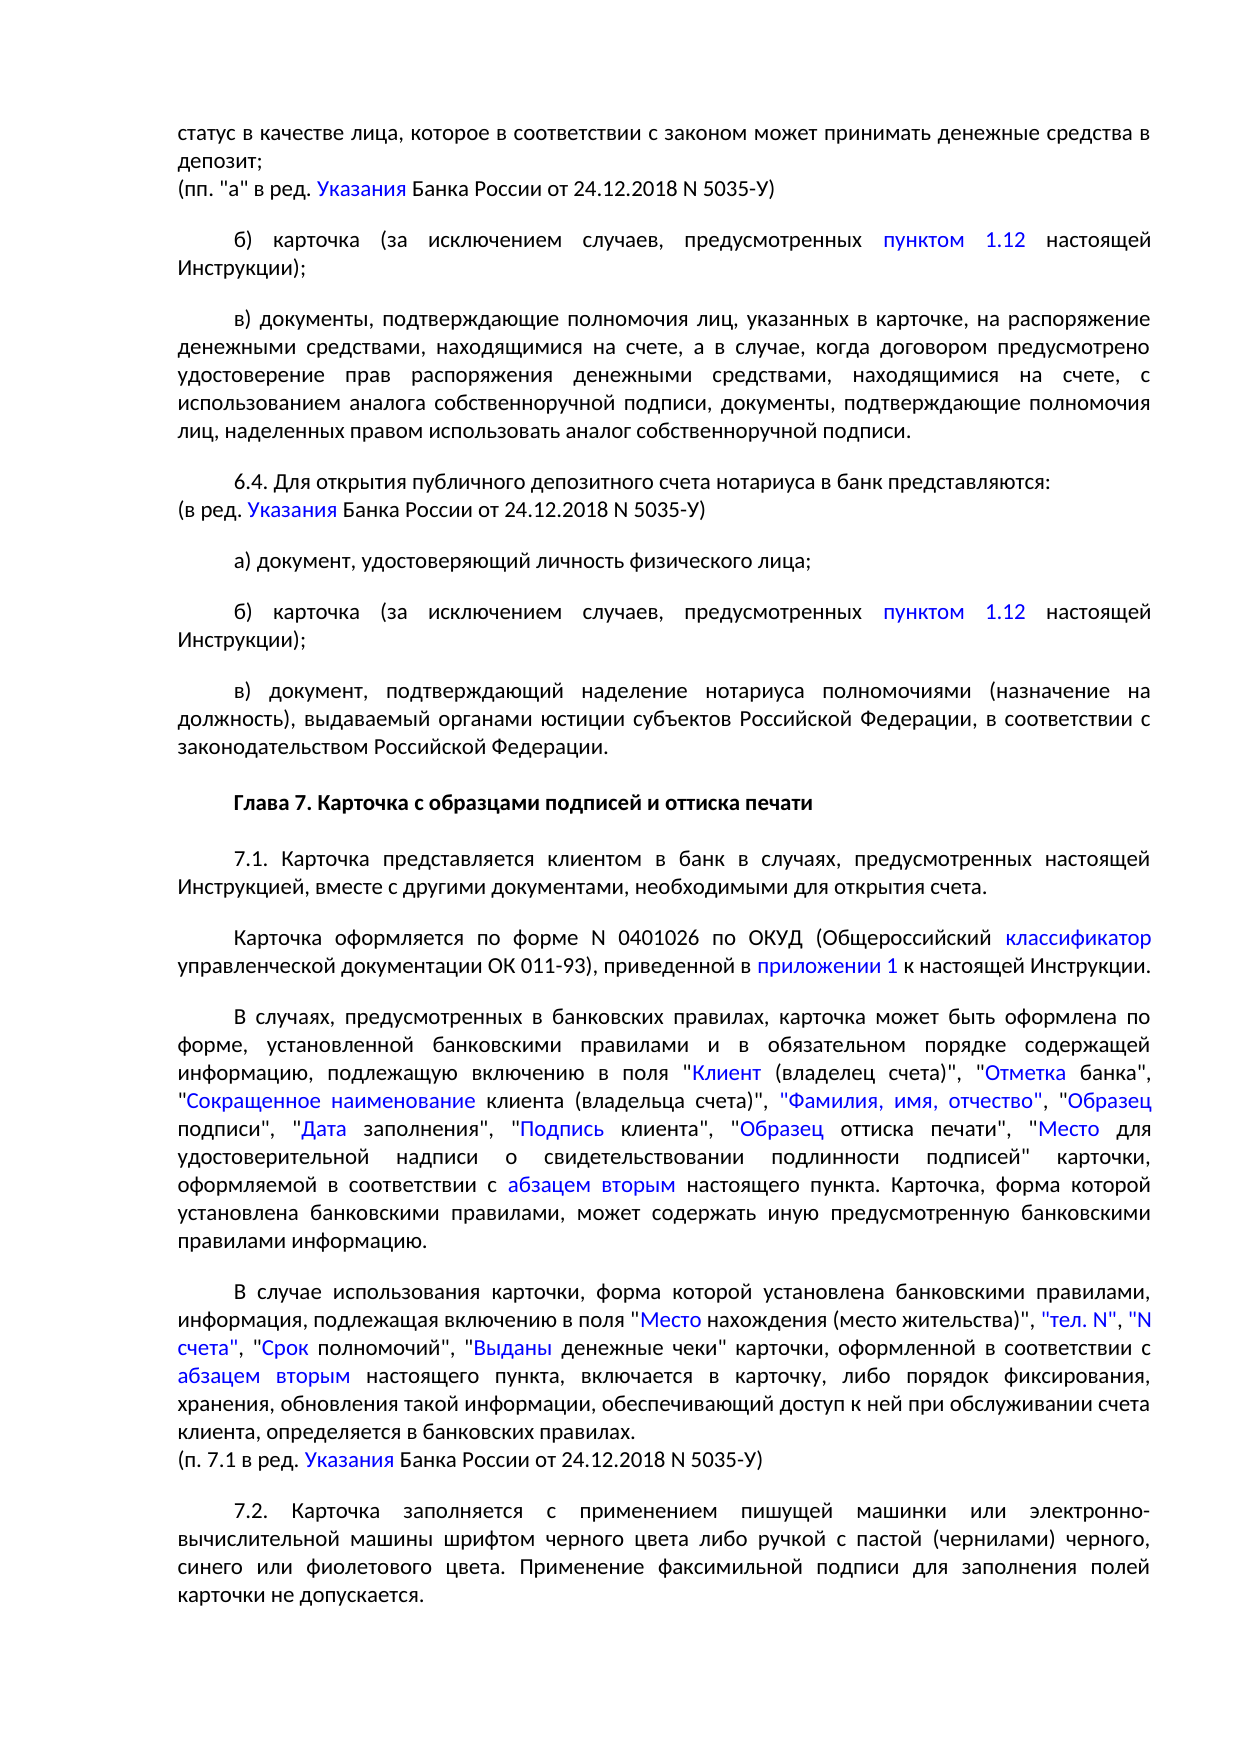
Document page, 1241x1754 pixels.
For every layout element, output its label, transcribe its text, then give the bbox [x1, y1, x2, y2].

text а) документ, удостоверяющий личность физического лица; [177, 546, 1152, 574]
text (пп. "а" в ред. Указания Банка России от 24.12.2018 N 5035-У) [177, 174, 1152, 202]
text В случае использования карточки, форма которой установлена банковскими правилами, информация, подлежащая включению в поля "Место нахождения (место жительства)", "тел. N", "N счета", "Срок полномочий", "Выданы денежные чеки" карточки, оформленной в соответствии с абзацем вторым настоящего пункта, включается в карточку, либо порядок фиксирования, хранения, обновления такой информации, обеспечивающий доступ к ней при обслуживании счета клиента, определяется в банковских правилах. [177, 1277, 1152, 1445]
title Глава 7. Карточка с образцами подписей и оттиска печати [177, 788, 1152, 816]
text б) карточка (за исключением случаев, предусмотренных пунктом 1.12 настоящей Инструкции); [177, 225, 1152, 281]
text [177, 118, 1152, 174]
text (п. 7.1 в ред. Указания Банка России от 24.12.2018 N 5035-У) [177, 1445, 1152, 1473]
text б) карточка (за исключением случаев, предусмотренных пунктом 1.12 настоящей Инструкции); [177, 597, 1152, 653]
text В случаях, предусмотренных в банковских правилах, карточка может быть оформлена по форме, установленной банковскими правилами и в обязательном порядке содержащей информацию, подлежащую включению в поля "Клиент (владелец счета)", "Отметка банка", "Сокращенное наименование клиента (владельца счета)", "Фамилия, имя, отчество", "Образец подписи", "Дата заполнения", "Подпись клиента", "Образец оттиска печати", "Место для удостоверительной надписи о свидетельствовании подлинности подписей" карточки, оформляемой в соответствии с абзацем вторым настоящего пункта. Карточка, форма которой установлена банковскими правилами, может содержать иную предусмотренную банковскими правилами информацию. [177, 1002, 1152, 1254]
text Карточка оформляется по форме N 0401026 по ОКУД (Общероссийский классификатор управленческой документации ОК 011-93), приведенной в приложении 1 к настоящей Инструкции. [177, 923, 1152, 979]
text 7.1. Карточка представляется клиентом в банк в случаях, предусмотренных настоящей Инструкцией, вместе с другими документами, необходимыми для открытия счета. [177, 844, 1152, 900]
text 6.4. Для открытия публичного депозитного счета нотариуса в банк представляются: [177, 467, 1152, 495]
text (в ред. Указания Банка России от 24.12.2018 N 5035-У) [177, 495, 1152, 523]
text в) документ, подтверждающий наделение нотариуса полномочиями (назначение на должность), выдаваемый органами юстиции субъектов Российской Федерации, в соответствии с законодательством Российской Федерации. [177, 676, 1152, 760]
text 7.2. Карточка заполняется с применением пишущей машинки или электронно-вычислительной машины шрифтом черного цвета либо ручкой с пастой (чернилами) черного, синего или фиолетового цвета. Применение факсимильной подписи для заполнения полей карточки не допускается. [177, 1496, 1152, 1608]
